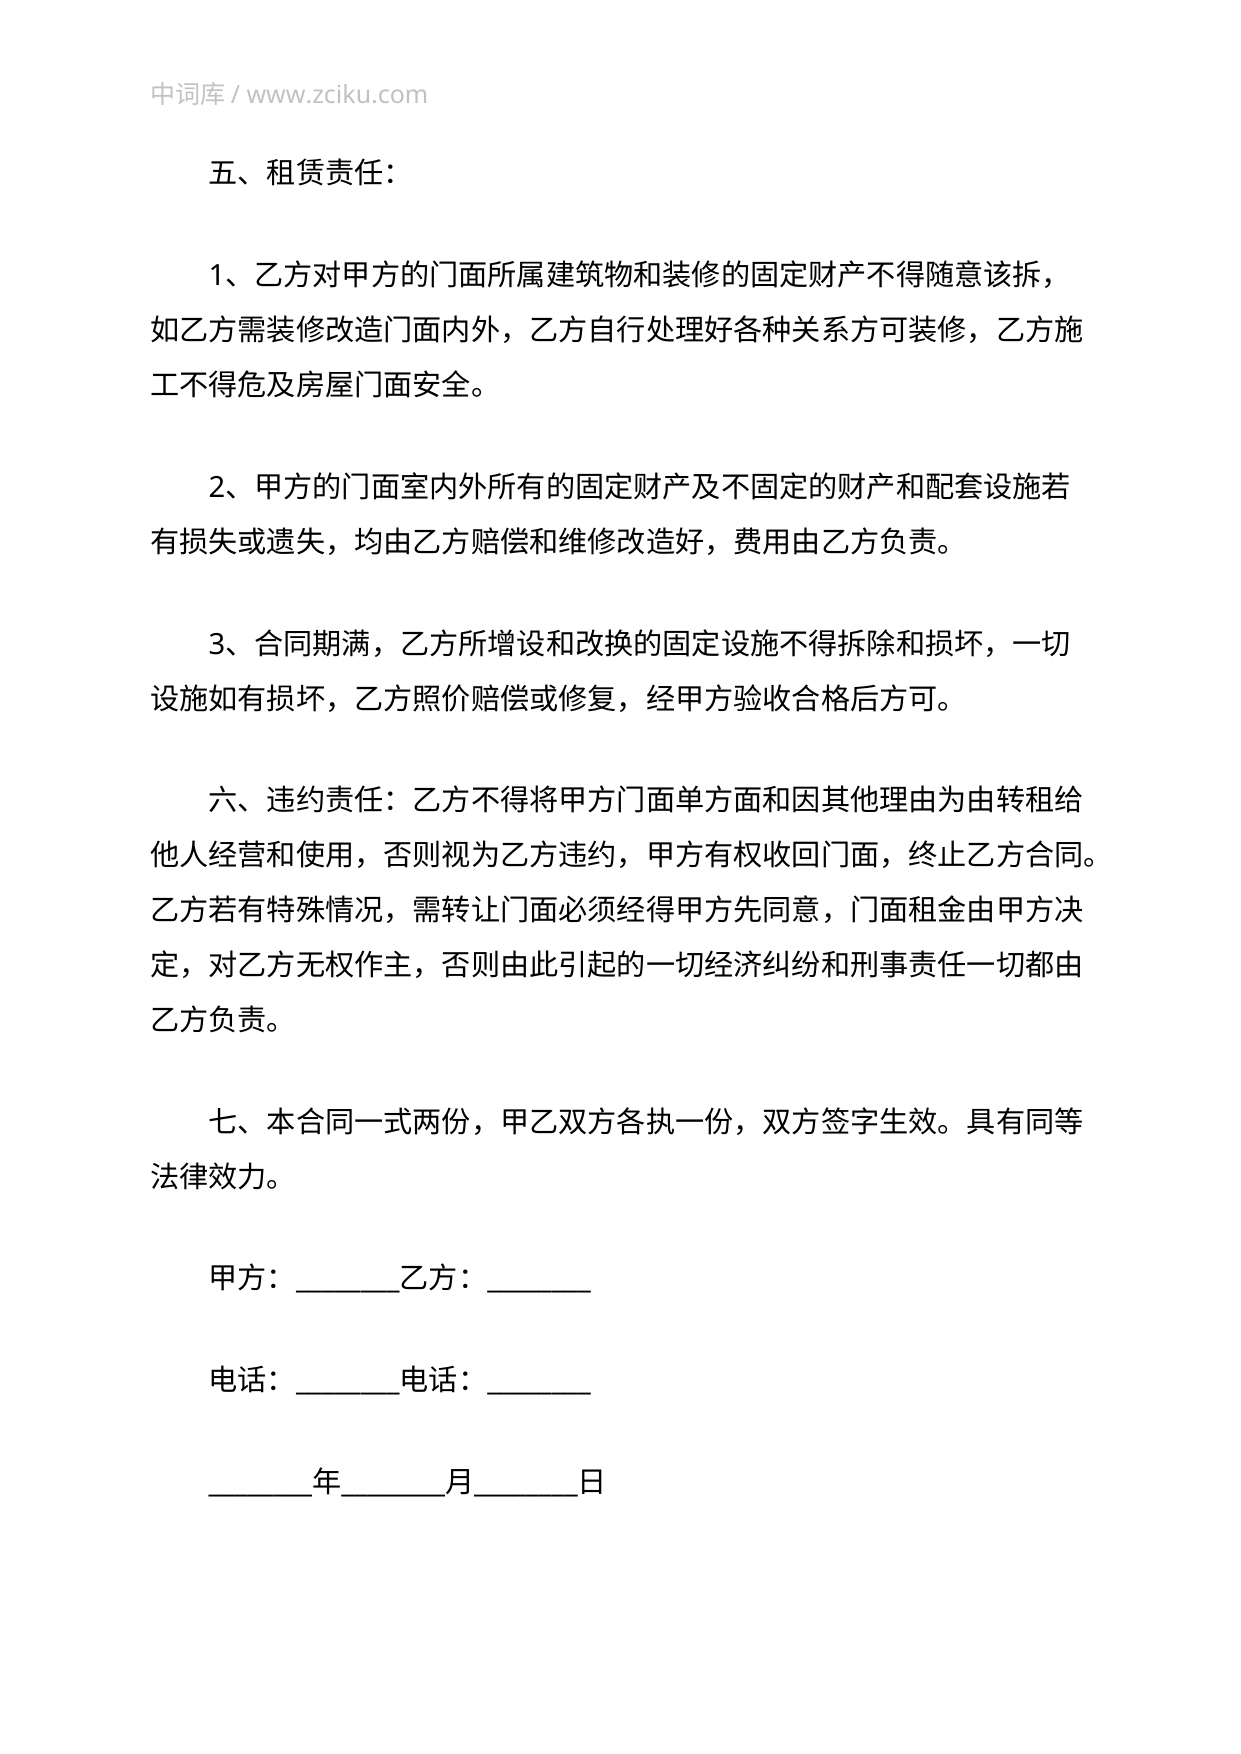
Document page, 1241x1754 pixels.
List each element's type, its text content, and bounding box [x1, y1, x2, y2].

text 1、乙方对甲方的门面所属建筑物和装修的固定财产不得随意该拆，如乙方需装修改造门面内外，乙方自行处理好各种关系方可装修，乙方施工不得危及房屋门面安全。 [150, 252, 1090, 404]
text 五、租赁责任： [150, 150, 1090, 192]
text 七、本合同一式两份，甲乙双方各执一份，双方签字生效。具有同等法律效力。 [150, 1098, 1090, 1196]
text 六、违约责任：乙方不得将甲方门面单方面和因其他理由为由转租给他人经营和使用，否则视为乙方违约，甲方有权收回门面，终止乙方合同。乙方若有特殊情况，需转让门面必须经得甲方先同意，门面租金由甲方决定，对乙方无权作主，否则由此引起的一切经济纠纷和刑事责任一切都由乙方负责。 [150, 777, 1090, 1039]
text 2、甲方的门面室内外所有的固定财产及不固定的财产和配套设施若有损失或遗失，均由乙方赔偿和维修改造好，费用由乙方负责。 [150, 463, 1090, 561]
text 甲方：________乙方：________ [150, 1255, 1090, 1297]
text 电话：________电话：________ [150, 1357, 1090, 1399]
text ________年________月________日 [150, 1459, 1090, 1501]
text 3、合同期满，乙方所增设和改换的固定设施不得拆除和损坏，一切设施如有损坏，乙方照价赔偿或修复，经甲方验收合格后方可。 [150, 620, 1090, 717]
